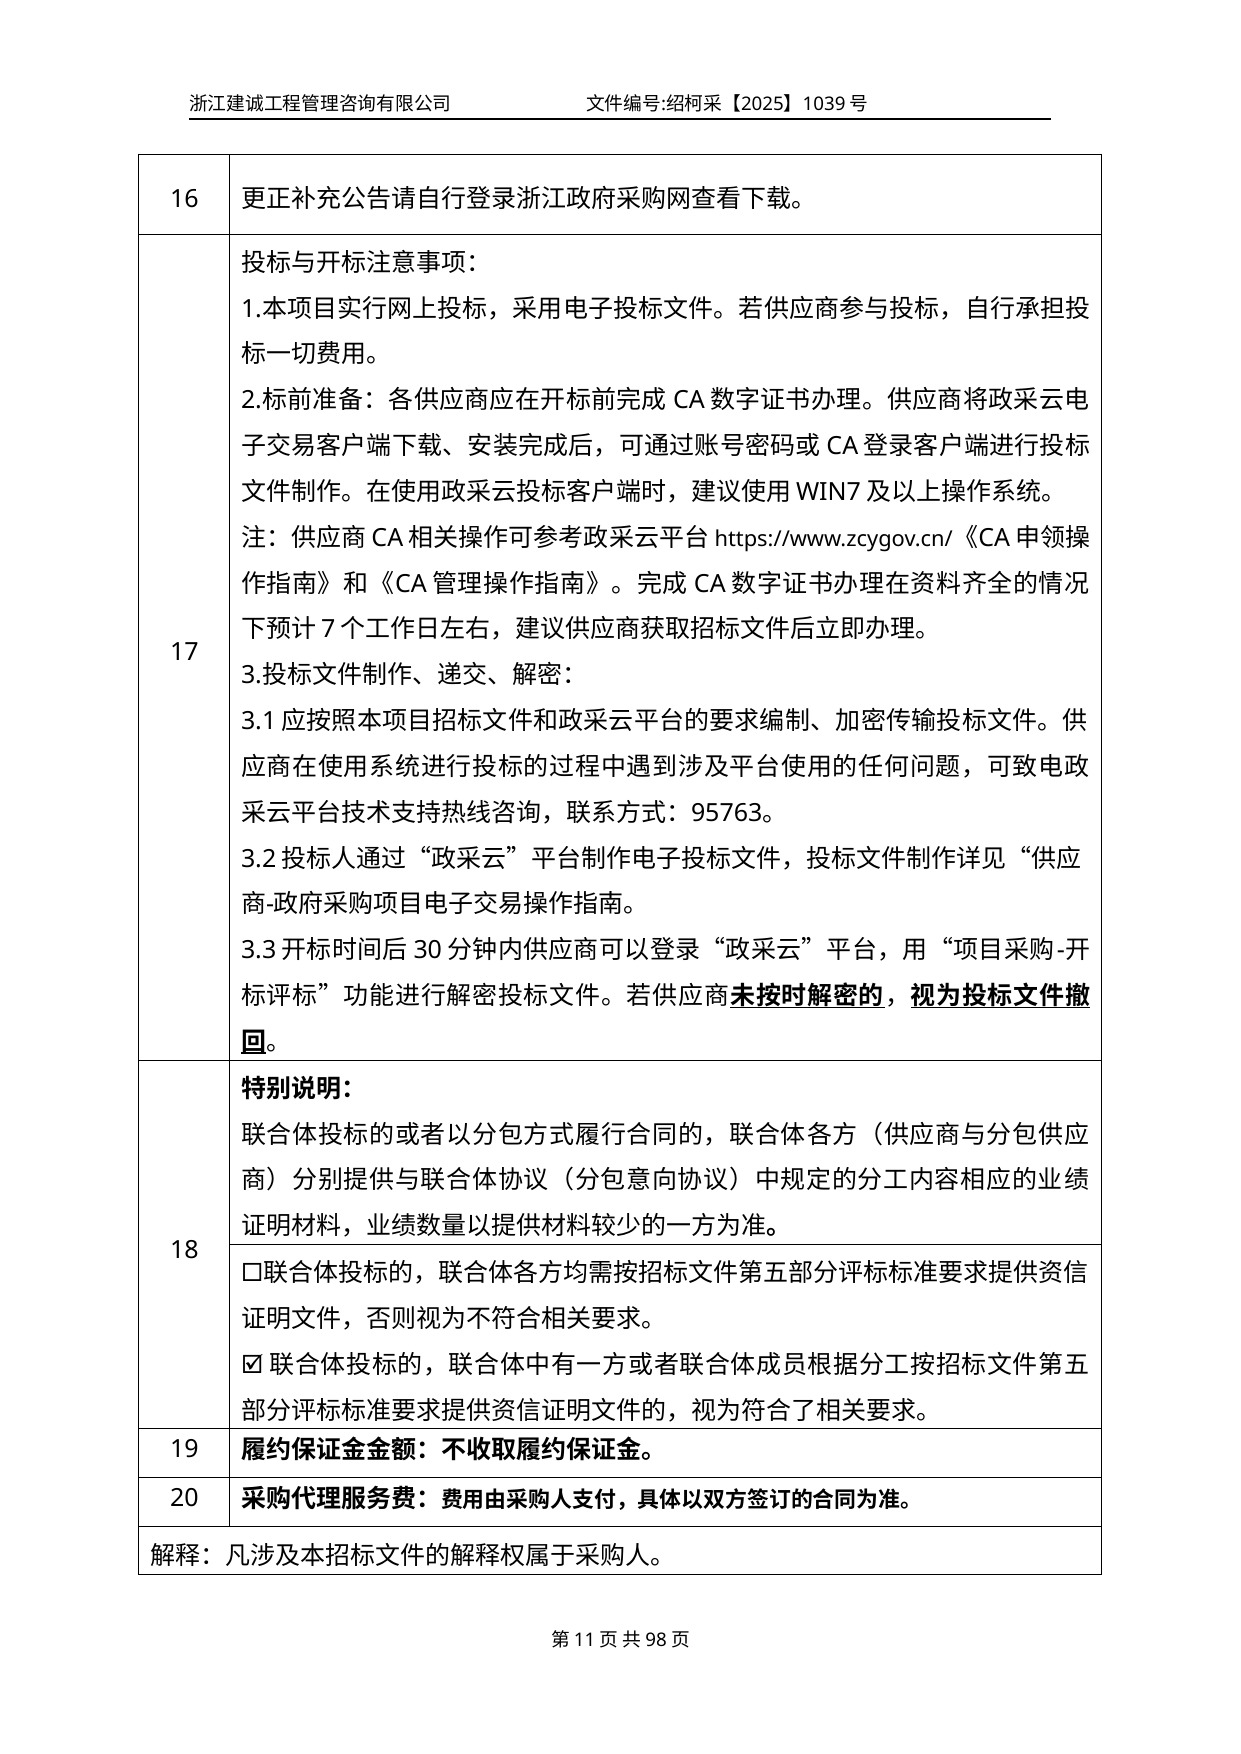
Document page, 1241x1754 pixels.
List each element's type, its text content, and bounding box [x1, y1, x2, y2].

table_cell 采购代理服务费：费用由采购人支付，具体以双方签订的合同为准。 [230, 1478, 1101, 1526]
table_cell 联合体投标的，联合体各方均需按招标文件第五部分评标标准要求提供资信证明文件，否则视为不符合相关要求。 联合体投标的，联合体中有一方或者联合体成员根据分工按招标文件第五部分评标标准要求提供资信证明文件的，视为符合了相关要求。 [230, 1245, 1101, 1428]
table_cell 特别说明： 联合体投标的或者以分包方式履行合同的，联合体各方（供应商与分包供应商）分别提供与联合体协议（分包意向协议）中规定的分工内容相应的业绩证明材料，业绩数量以提供材料较少的一方为准。 [230, 1061, 1101, 1244]
table_cell 更正补充公告请自行登录浙江政府采购网查看下载。 [230, 155, 1101, 233]
table_cell 18 [139, 1061, 229, 1428]
table_cell 19 [139, 1429, 229, 1477]
table_cell 解释：凡涉及本招标文件的解释权属于采购人。 [139, 1527, 1101, 1574]
table_cell 16 [139, 155, 229, 233]
table_cell 投标与开标注意事项： 1.本项目实行网上投标，采用电子投标文件。若供应商参与投标，自行承担投标一切费用。 2.标前准备：各供应商应在开标前完成CA数字证书办理。供应商将政采云电子交易客户端下载、安装完成后，可通过账号密码或CA登录客户端进行投标文件制作。在使用政采云投标客户端时，建议使用WIN7及以上操作系统。 注：供应商CA相关操作可参考政采云平台https://www.zcygov.cn/《CA申领操作指南》和《CA管理操作指南》。完成CA数字证书办理在资料齐全的情况下预计7个工作日左右，建议供应商获取招标文件后立即办理。 3.投标文件制作、递交、解密： 3.1应按照本项目招标文件和政采云平台的要求编制、加密传输投标文件。供应商在使用系统进行投标的过程中遇到涉及平台使用的任何问题，可致电政采云平台技术支持热线咨询，联系方式：95763。 3.2投标人通过“政采云”平台制作电子投标文件，投标文件制作详见“供应商-政府采购项目电子交易操作指南。 3.3开标时间后30分钟内供应商可以登录“政采云”平台，用“项目采购-开标评标”功能进行解密投标文件。若供应商未按时解密的，视为投标文件撤回。 [230, 235, 1101, 1059]
table_cell 20 [139, 1478, 229, 1526]
table_cell 履约保证金金额：不收取履约保证金。 [230, 1429, 1101, 1477]
table_cell 17 [139, 235, 229, 1059]
